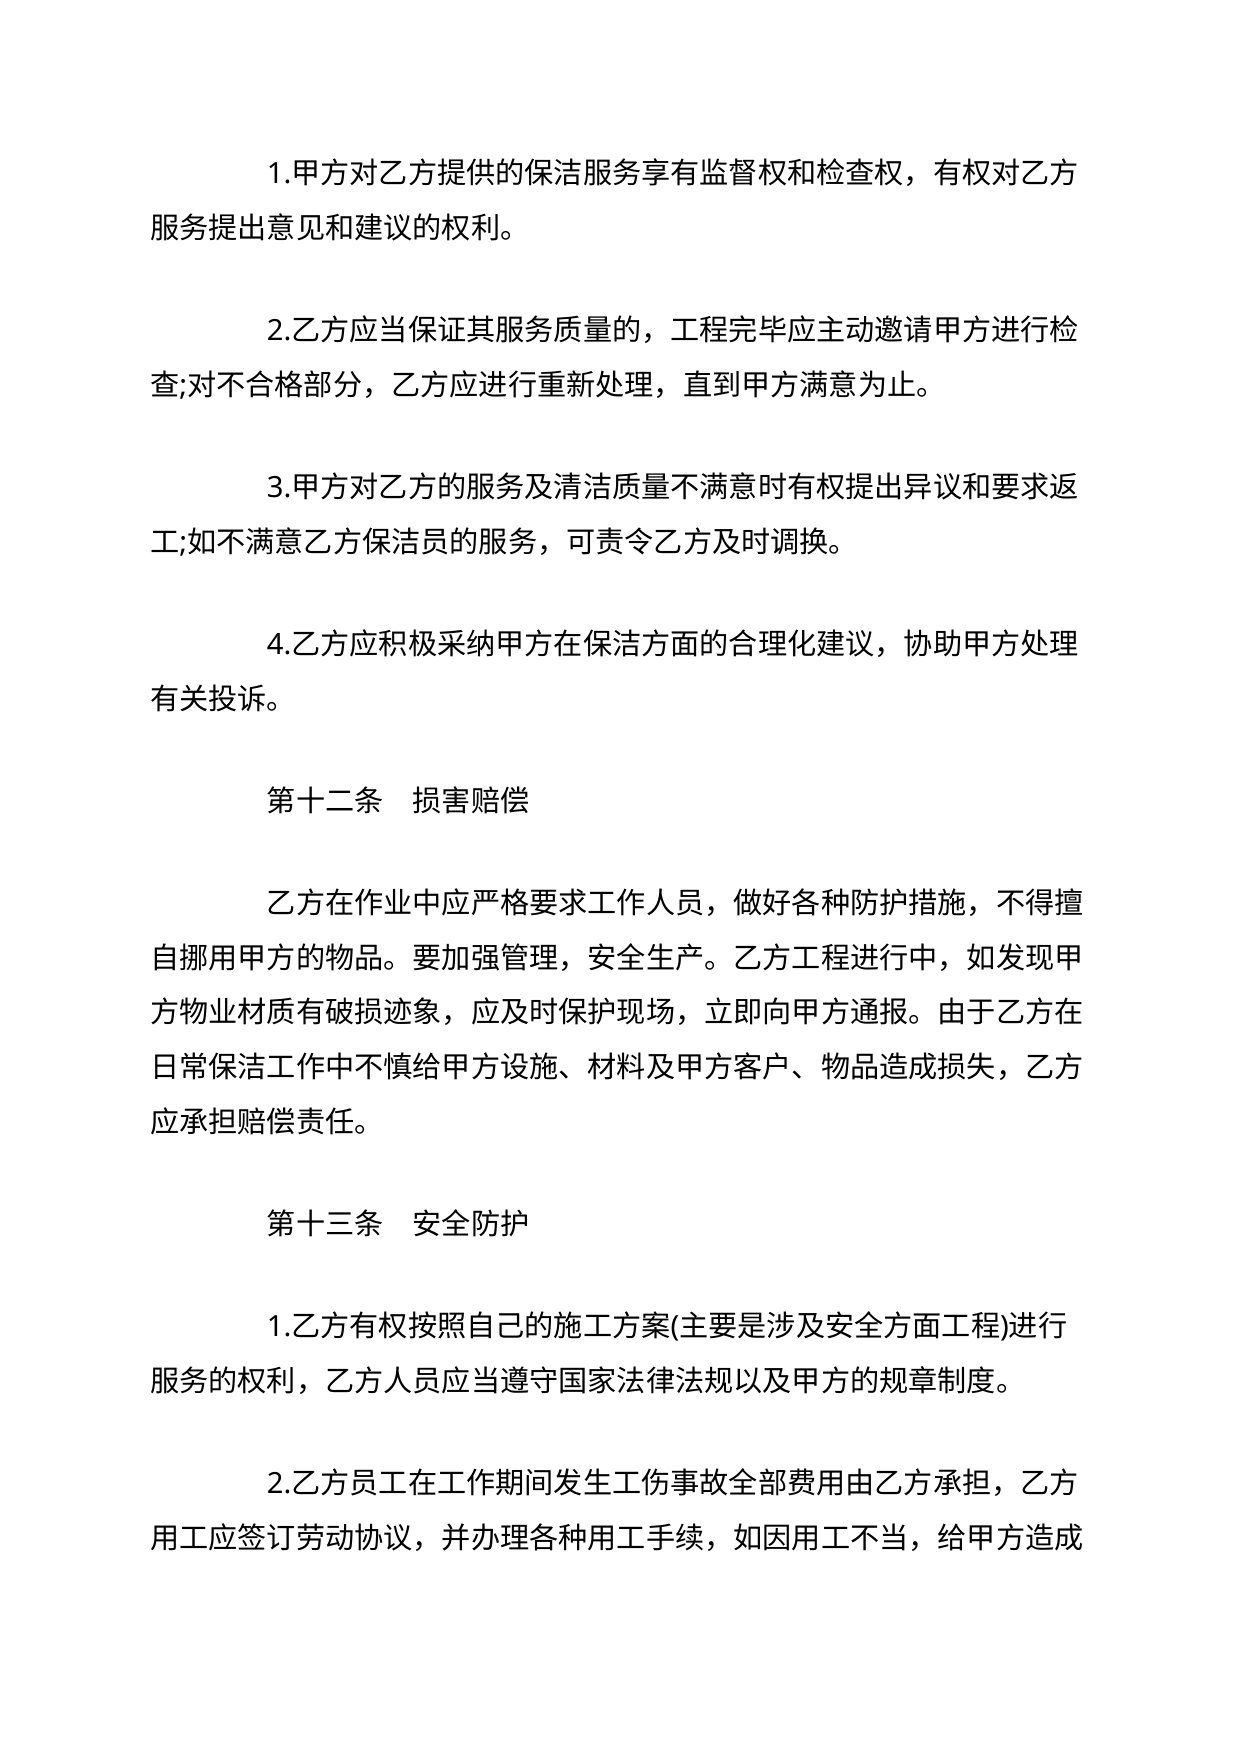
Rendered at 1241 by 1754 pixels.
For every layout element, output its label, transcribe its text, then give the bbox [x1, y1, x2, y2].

text 第十二条 损害赔偿 [150, 777, 1090, 820]
text 3.甲方对乙方的服务及清洁质量不满意时有权提出异议和要求返工;如不满意乙方保洁员的服务，可责令乙方及时调换。 [150, 464, 1090, 561]
text 乙方在作业中应严格要求工作人员，做好各种防护措施，不得擅自挪用甲方的物品。要加强管理，安全生产。乙方工程进行中，如发现甲方物业材质有破损迹象，应及时保护现场，立即向甲方通报。由于乙方在日常保洁工作中不慎给甲方设施、材料及甲方客户、物品造成损失，乙方应承担赔偿责任。 [150, 879, 1090, 1141]
text 1.乙方有权按照自己的施工方案(主要是涉及安全方面工程)进行服务的权利，乙方人员应当遵守国家法律法规以及甲方的规章制度。 [150, 1302, 1090, 1400]
text 第十三条 安全防护 [150, 1201, 1090, 1243]
text 4.乙方应积极采纳甲方在保洁方面的合理化建议，协助甲方处理有关投诉。 [150, 621, 1090, 718]
text 1.甲方对乙方提供的保洁服务享有监督权和检查权，有权对乙方服务提出意见和建议的权利。 [150, 150, 1090, 247]
text 2.乙方应当保证其服务质量的，工程完毕应主动邀请甲方进行检查;对不合格部分，乙方应进行重新处理，直到甲方满意为止。 [150, 307, 1090, 404]
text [150, 1459, 1090, 1556]
